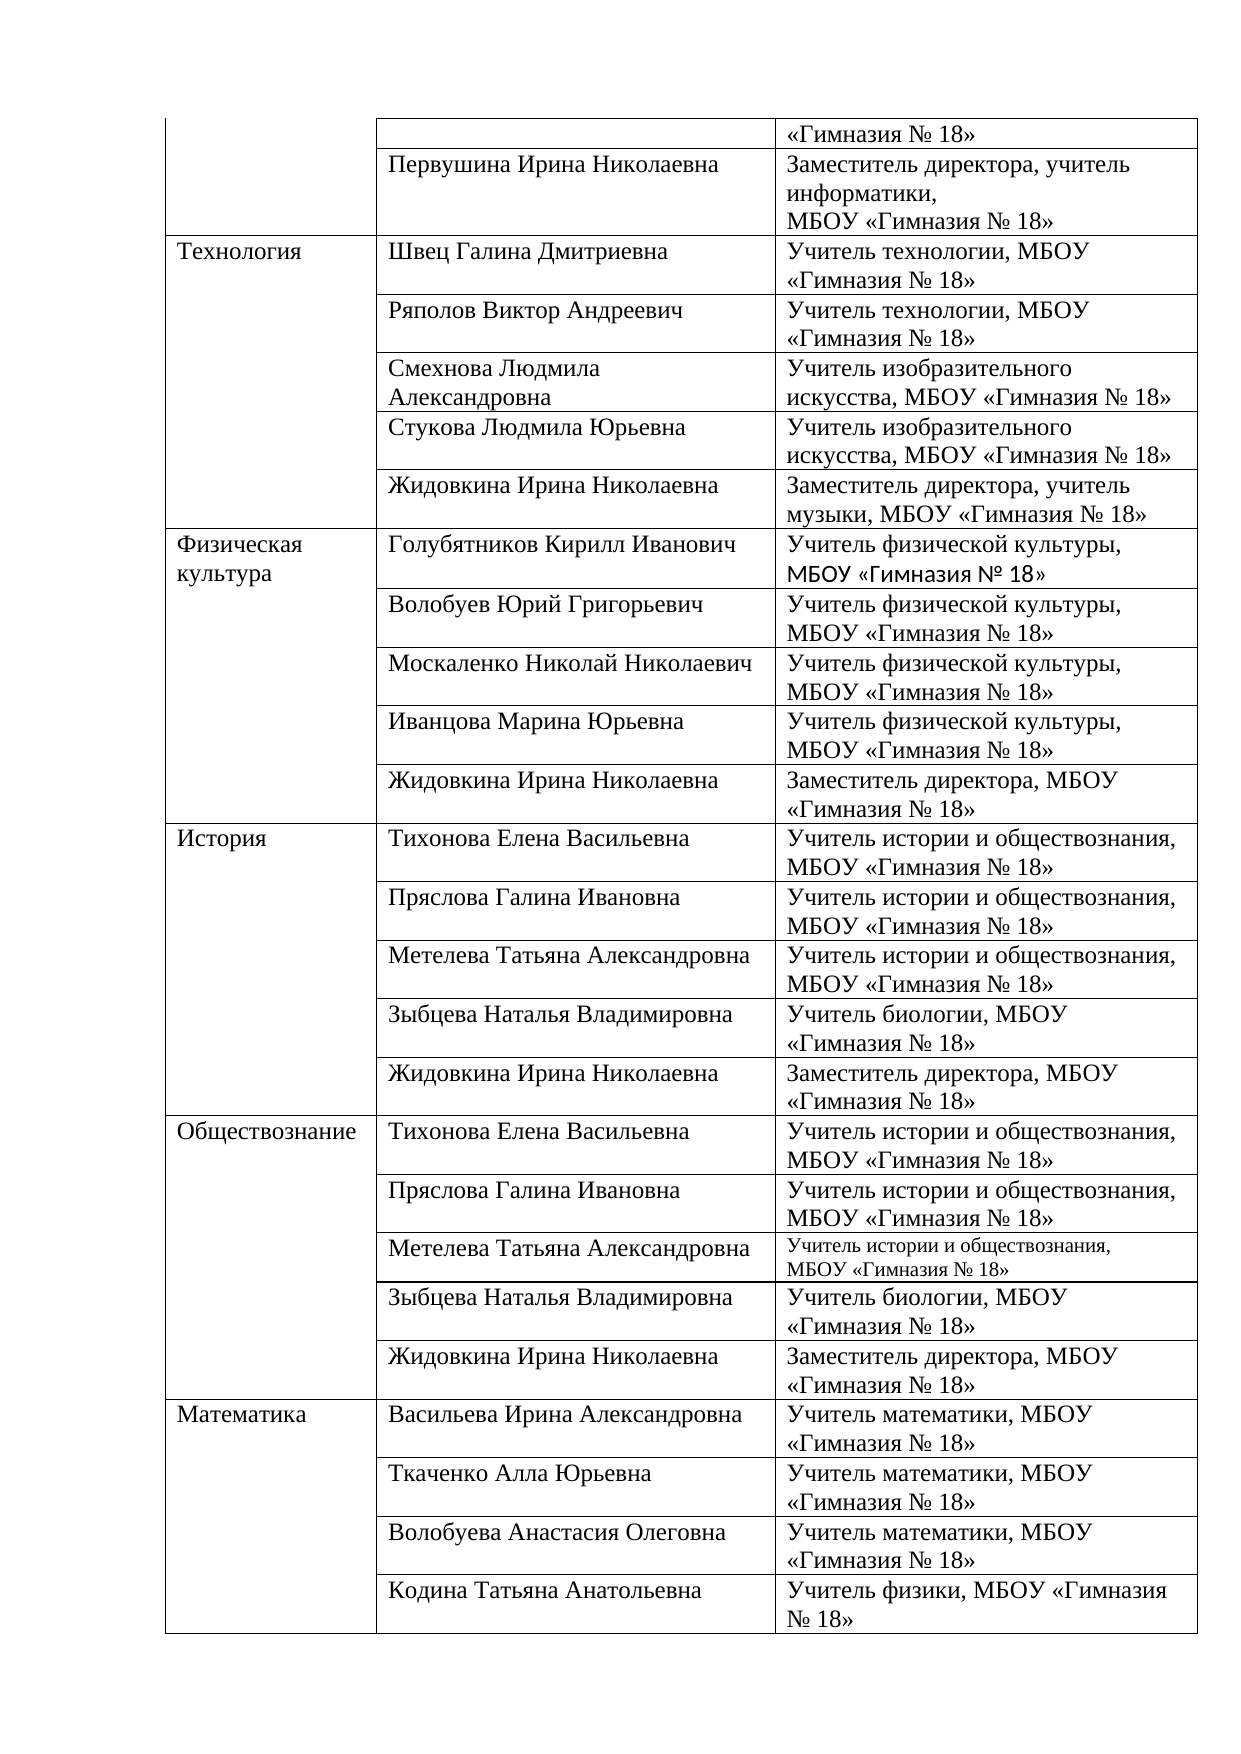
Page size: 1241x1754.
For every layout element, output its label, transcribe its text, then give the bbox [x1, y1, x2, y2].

table_cell Учитель изобразительного искусства, МБОУ «Гимназия № 18» [776, 353, 1197, 411]
table_cell Математика [166, 1400, 376, 1633]
table_cell Жидовкина Ирина Николаевна [377, 1058, 775, 1115]
table_cell Учитель физической культуры, МБОУ «Гимназия № 18» [776, 706, 1197, 764]
table_cell Голубятников Кирилл Иванович [377, 529, 775, 588]
table_cell Учитель математики, МБОУ «Гимназия № 18» [776, 1517, 1197, 1574]
table_cell Заместитель директора, учитель музыки, МБОУ «Гимназия № 18» [776, 470, 1197, 528]
table_cell Заместитель директора, МБОУ «Гимназия № 18» [776, 765, 1197, 822]
table_cell Обществознание [166, 1116, 376, 1398]
table_cell Метелева Татьяна Александровна [377, 941, 775, 998]
table_cell Учитель физической культуры, МБОУ «Гимназия № 18» [776, 648, 1197, 705]
table_cell Технология [166, 236, 376, 528]
table_cell Учитель технологии, МБОУ «Гимназия № 18» [776, 236, 1197, 294]
table_cell Заместитель директора, учитель информатики, МБОУ «Гимназия № 18» [776, 149, 1197, 235]
table_cell Жидовкина Ирина Николаевна [377, 765, 775, 822]
table_cell Учитель математики, МБОУ «Гимназия № 18» [776, 1400, 1197, 1457]
table_cell Ряполов Виктор Андреевич [377, 295, 775, 352]
table_cell Волобуев Юрий Григорьевич [377, 589, 775, 647]
table_cell История [166, 824, 376, 1115]
table_cell Метелева Татьяна Александровна [377, 1233, 775, 1281]
table_cell Тихонова Елена Васильевна [377, 1116, 775, 1174]
table_cell Кодина Татьяна Анатольевна [377, 1575, 775, 1633]
table_cell Учитель математики, МБОУ «Гимназия № 18» [776, 1458, 1197, 1516]
table_cell Учитель истории и обществознания, МБОУ «Гимназия № 18» [776, 824, 1197, 881]
table_cell Жидовкина Ирина Николаевна [377, 1341, 775, 1398]
table_cell Учитель истории и обществознания, МБОУ «Гимназия № 18» [776, 1116, 1197, 1174]
table_cell Смехнова Людмила Александровна [377, 353, 775, 411]
table_cell Учитель истории и обществознания, МБОУ «Гимназия № 18» [776, 1233, 1197, 1281]
table_cell Швец Галина Дмитриевна [377, 236, 775, 294]
table_cell Учитель технологии, МБОУ «Гимназия № 18» [776, 295, 1197, 352]
table_cell Пряслова Галина Ивановна [377, 882, 775, 939]
table_cell Стукова Людмила Юрьевна [377, 412, 775, 469]
table_cell Ткаченко Алла Юрьевна [377, 1458, 775, 1516]
table_cell Зыбцева Наталья Владимировна [377, 999, 775, 1057]
table_cell Тихонова Елена Васильевна [377, 824, 775, 881]
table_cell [776, 119, 1197, 148]
table_cell Учитель биологии, МБОУ «Гимназия № 18» [776, 1283, 1197, 1340]
table_cell Заместитель директора, МБОУ «Гимназия № 18» [776, 1341, 1197, 1398]
table_cell Первушина Ирина Николаевна [377, 149, 775, 235]
table_cell Москаленко Николай Николаевич [377, 648, 775, 705]
table_cell Заместитель директора, МБОУ «Гимназия № 18» [776, 1058, 1197, 1115]
table_cell Учитель истории и обществознания, МБОУ «Гимназия № 18» [776, 882, 1197, 939]
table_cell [377, 119, 775, 148]
table_cell Зыбцева Наталья Владимировна [377, 1283, 775, 1340]
table_cell Учитель изобразительного искусства, МБОУ «Гимназия № 18» [776, 412, 1197, 469]
table_cell Учитель физической культуры, МБОУ «Гимназия № 18» [776, 529, 1197, 588]
table_cell Жидовкина Ирина Николаевна [377, 470, 775, 528]
table_cell Учитель истории и обществознания, МБОУ «Гимназия № 18» [776, 1175, 1197, 1232]
table_cell Учитель биологии, МБОУ «Гимназия № 18» [776, 999, 1197, 1057]
table_cell Учитель истории и обществознания, МБОУ «Гимназия № 18» [776, 941, 1197, 998]
table_cell Иванцова Марина Юрьевна [377, 706, 775, 764]
table_cell Учитель физической культуры, МБОУ «Гимназия № 18» [776, 589, 1197, 647]
table_cell Волобуева Анастасия Олеговна [377, 1517, 775, 1574]
table_cell Пряслова Галина Ивановна [377, 1175, 775, 1232]
table_cell Васильева Ирина Александровна [377, 1400, 775, 1457]
table_cell Учитель физики, МБОУ «Гимназия № 18» [776, 1575, 1197, 1633]
table_cell Физическая культура [166, 529, 376, 822]
